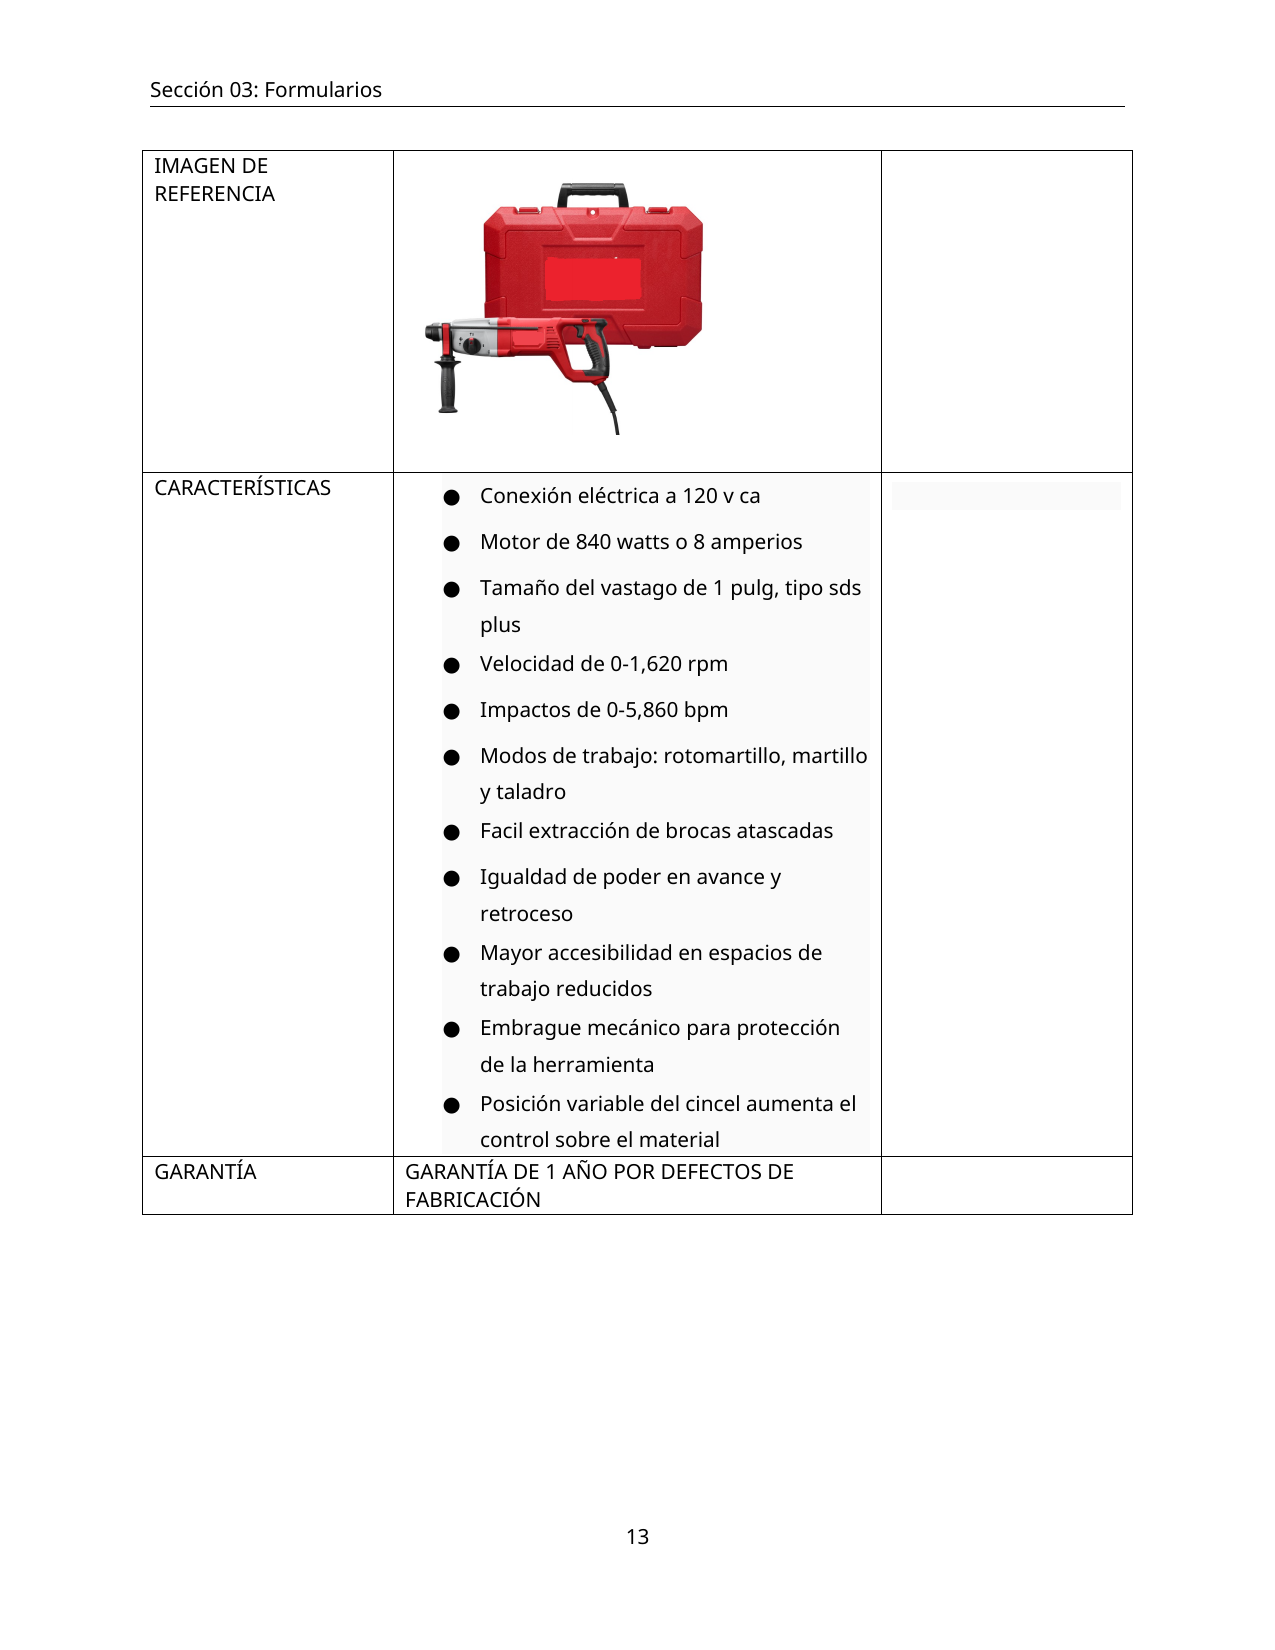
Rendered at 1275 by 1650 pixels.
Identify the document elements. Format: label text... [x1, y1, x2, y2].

table_cell IMAGEN DE REFERENCIA [143, 151, 393, 472]
table_cell [882, 151, 1132, 472]
table_cell GARANTÍA DE 1 AÑO POR DEFECTOS DE FABRICACIÓN [394, 1157, 881, 1214]
table_cell [882, 1157, 1132, 1214]
table_cell [882, 473, 1132, 1156]
table_cell GARANTÍA [143, 1157, 393, 1214]
table_cell CARACTERÍSTICAS [143, 473, 393, 1156]
table_cell Conexión eléctrica a 120 v ca Motor de 840 watts o 8 amperios Tamaño del vastago de 1 pulg, tipo sds plus Velocidad de 0-1,620 rpm Impactos de 0-5,860 bpm Modos de trabajo: rotomartillo, martillo y taladro Facil extracción de brocas atascadas Igualdad de poder en avance y retroceso Mayor accesibilidad en espacios de trabajo reducidos Embrague mecánico para protección de la herramienta Posición variable del cincel aumenta el control sobre el material [394, 473, 881, 1156]
table_cell [394, 151, 881, 472]
picture [419, 178, 717, 435]
